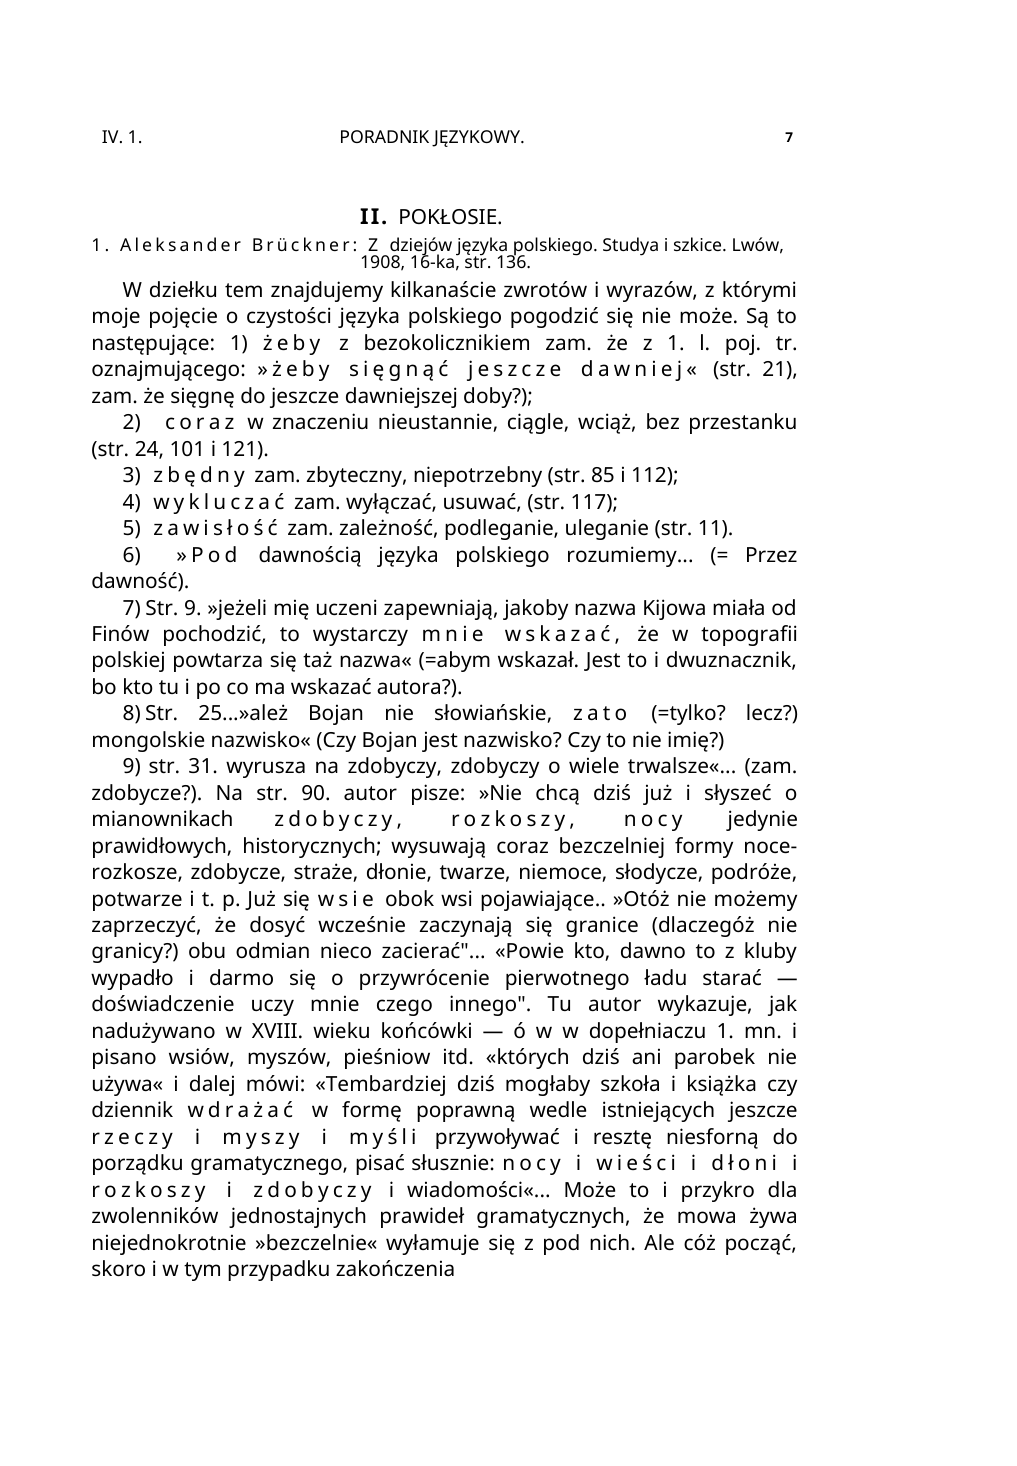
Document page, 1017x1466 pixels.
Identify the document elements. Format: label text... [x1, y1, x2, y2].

list coraz w znaczeniu nieustannie, ciągle, wciąż, bez przestanku (str. 24, 101 i 121). [91, 409, 798, 462]
text PORADNIK JĘZYKOWY. [339, 129, 525, 147]
list Str. 9. »jeżeli mię uczeni zapewniają, jakoby nazwa Kijowa miała od Finów pochodzić, to wystarczy mnie wskazać, że w topografii polskiej powtarza się taż nazwa« (=abym wskazał. Jest to i dwuznacznik, bo kto tu i po co ma wskazać autora?). [91, 594, 798, 700]
text 1. Aleksander Brückner: Z dziejów języka polskiego. Studya i szkice. Lwów, [91, 237, 798, 255]
list POKŁOSIE. [360, 208, 798, 229]
list Str. 25...»ależ Bojan nie słowiańskie, zato (=tylko? lecz?) mongolskie nazwisko« (Czy Bojan jest nazwisko? Czy to nie imię?) [91, 700, 798, 753]
list str. 31. wyrusza na zdobyczy, zdobyczy o wiele trwalsze«... (zam. zdobycze?). Na str. 90. autor pisze: »Nie chcą dziś już i słyszeć o mianownikach zdobyczy, rozkoszy, nocy jedynie prawidłowych, historycznych; wysuwają coraz bezczelniej formy noce- rozkosze, zdobycze, straże, dłonie, twarze, niemoce, słodycze, podróże, potwarze i t. p. Już się wsie obok wsi pojawiające.. »Otóż nie możemy zaprzeczyć, że dosyć wcześnie zaczynają się granice (dlaczegóż nie granicy?) obu odmian nieco zacierać"... «Powie kto, dawno to z kluby wypadło i darmo się o przywrócenie pierwotnego ładu starać — doświadczenie uczy mnie czego innego". Tu autor wykazuje, jak nadużywano w XVIII. wieku końcówki — ó w w dopełniaczu 1. mn. i pisano wsiów, myszów, pieśniow itd. «których dziś ani parobek nie używa« i dalej mówi: «Tembardziej dziś mogłaby szkoła i książka czy dziennik wdrażać w formę poprawną wedle istniejących jeszcze rzeczy i myszy i myśli przywoływać i resztę niesforną do porządku gramatycznego, pisać słusznie: nocy i wieści i dłoni i rozkoszy i zdobyczy i wiadomości«... Może to i przykro dla zwolenników jednostajnych prawideł gramatycznych, że mowa żywa niejednokrotnie »bezczelnie« wyłamuje się z pod nich. Ale cóż począć, skoro i w tym przypadku zakończenia [91, 753, 798, 1282]
text 1908, 16-ka, str. 136. [360, 255, 798, 272]
list »Pod dawnością języka polskiego rozumiemy... (= Przez dawność). [91, 541, 798, 594]
text W dziełku tem znajdujemy kilkanaście zwrotów i wyrazów, z którymi moje pojęcie o czystości języka polskiego pogodzić się nie może. Są to następujące: 1) żeby z bezokolicznikiem zam. że z 1. l. poj. tr. oznajmującego: »żeby sięgnąć jeszcze dawniej« (str. 21), zam. że sięgnę do jeszcze dawniejszej doby?); [91, 276, 798, 409]
list zawisłość zam. zależność, podleganie, uleganie (str. 11). [91, 514, 798, 541]
list wykluczać zam. wyłączać, usuwać, (str. 117); [91, 488, 798, 514]
list zbędny zam. zbyteczny, niepotrzebny (str. 85 i 112); [91, 462, 798, 488]
text IV. 1. [102, 129, 143, 147]
